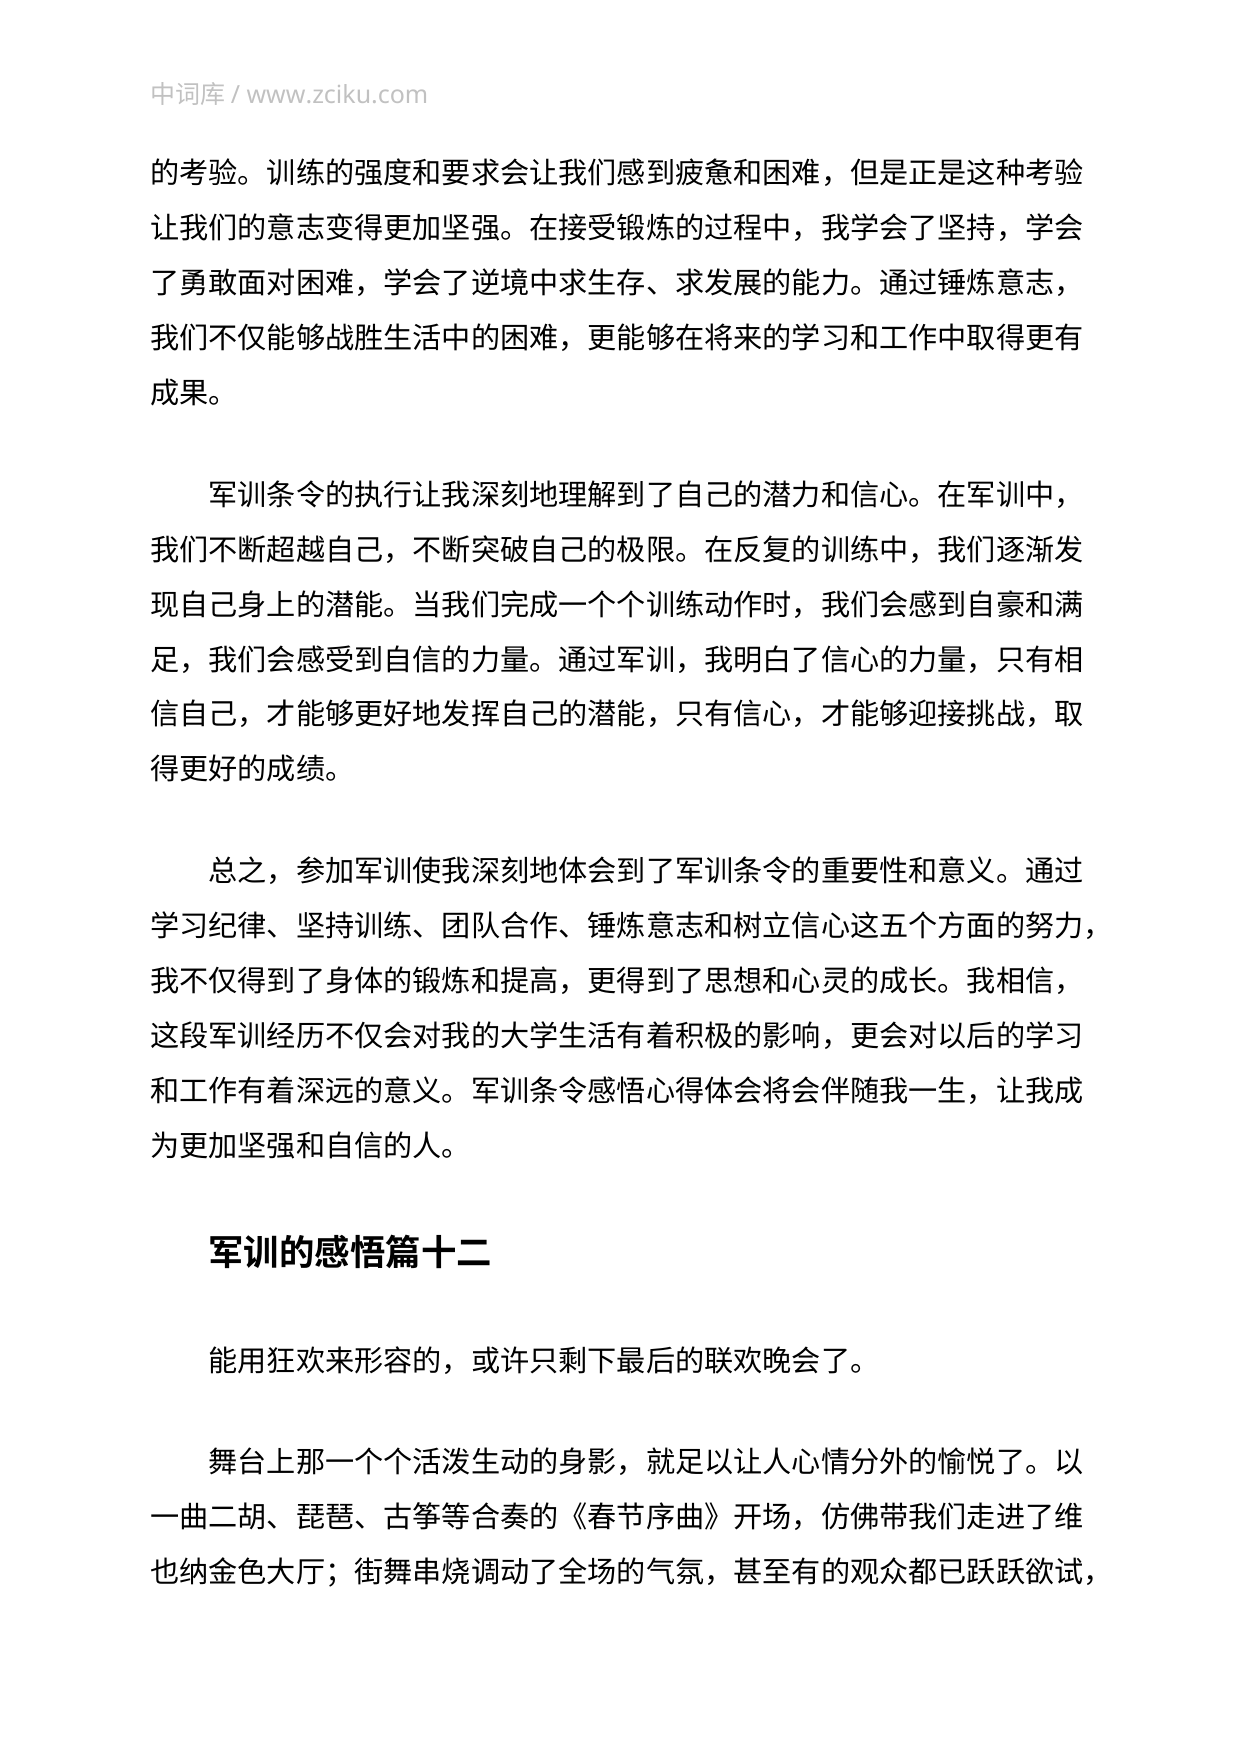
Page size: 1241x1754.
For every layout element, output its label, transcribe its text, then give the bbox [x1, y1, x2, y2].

text 军训条令的执行让我深刻地理解到了自己的潜力和信心。在军训中，我们不断超越自己，不断突破自己的极限。在反复的训练中，我们逐渐发现自己身上的潜能。当我们完成一个个训练动作时，我们会感到自豪和满足，我们会感受到自信的力量。通过军训，我明白了信心的力量，只有相信自己，才能够更好地发挥自己的潜能，只有信心，才能够迎接挑战，取得更好的成绩。 [150, 471, 1090, 788]
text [150, 1439, 1090, 1591]
text 军训的感悟篇十二 [150, 1224, 1090, 1275]
text 总之，参加军训使我深刻地体会到了军训条令的重要性和意义。通过学习纪律、坚持训练、团队合作、锤炼意志和树立信心这五个方面的努力，我不仅得到了身体的锻炼和提高，更得到了思想和心灵的成长。我相信，这段军训经历不仅会对我的大学生活有着积极的影响，更会对以后的学习和工作有着深远的意义。军训条令感悟心得体会将会伴随我一生，让我成为更加坚强和自信的人。 [150, 848, 1090, 1164]
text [150, 150, 1090, 412]
text 能用狂欢来形容的，或许只剩下最后的联欢晚会了。 [150, 1337, 1090, 1379]
